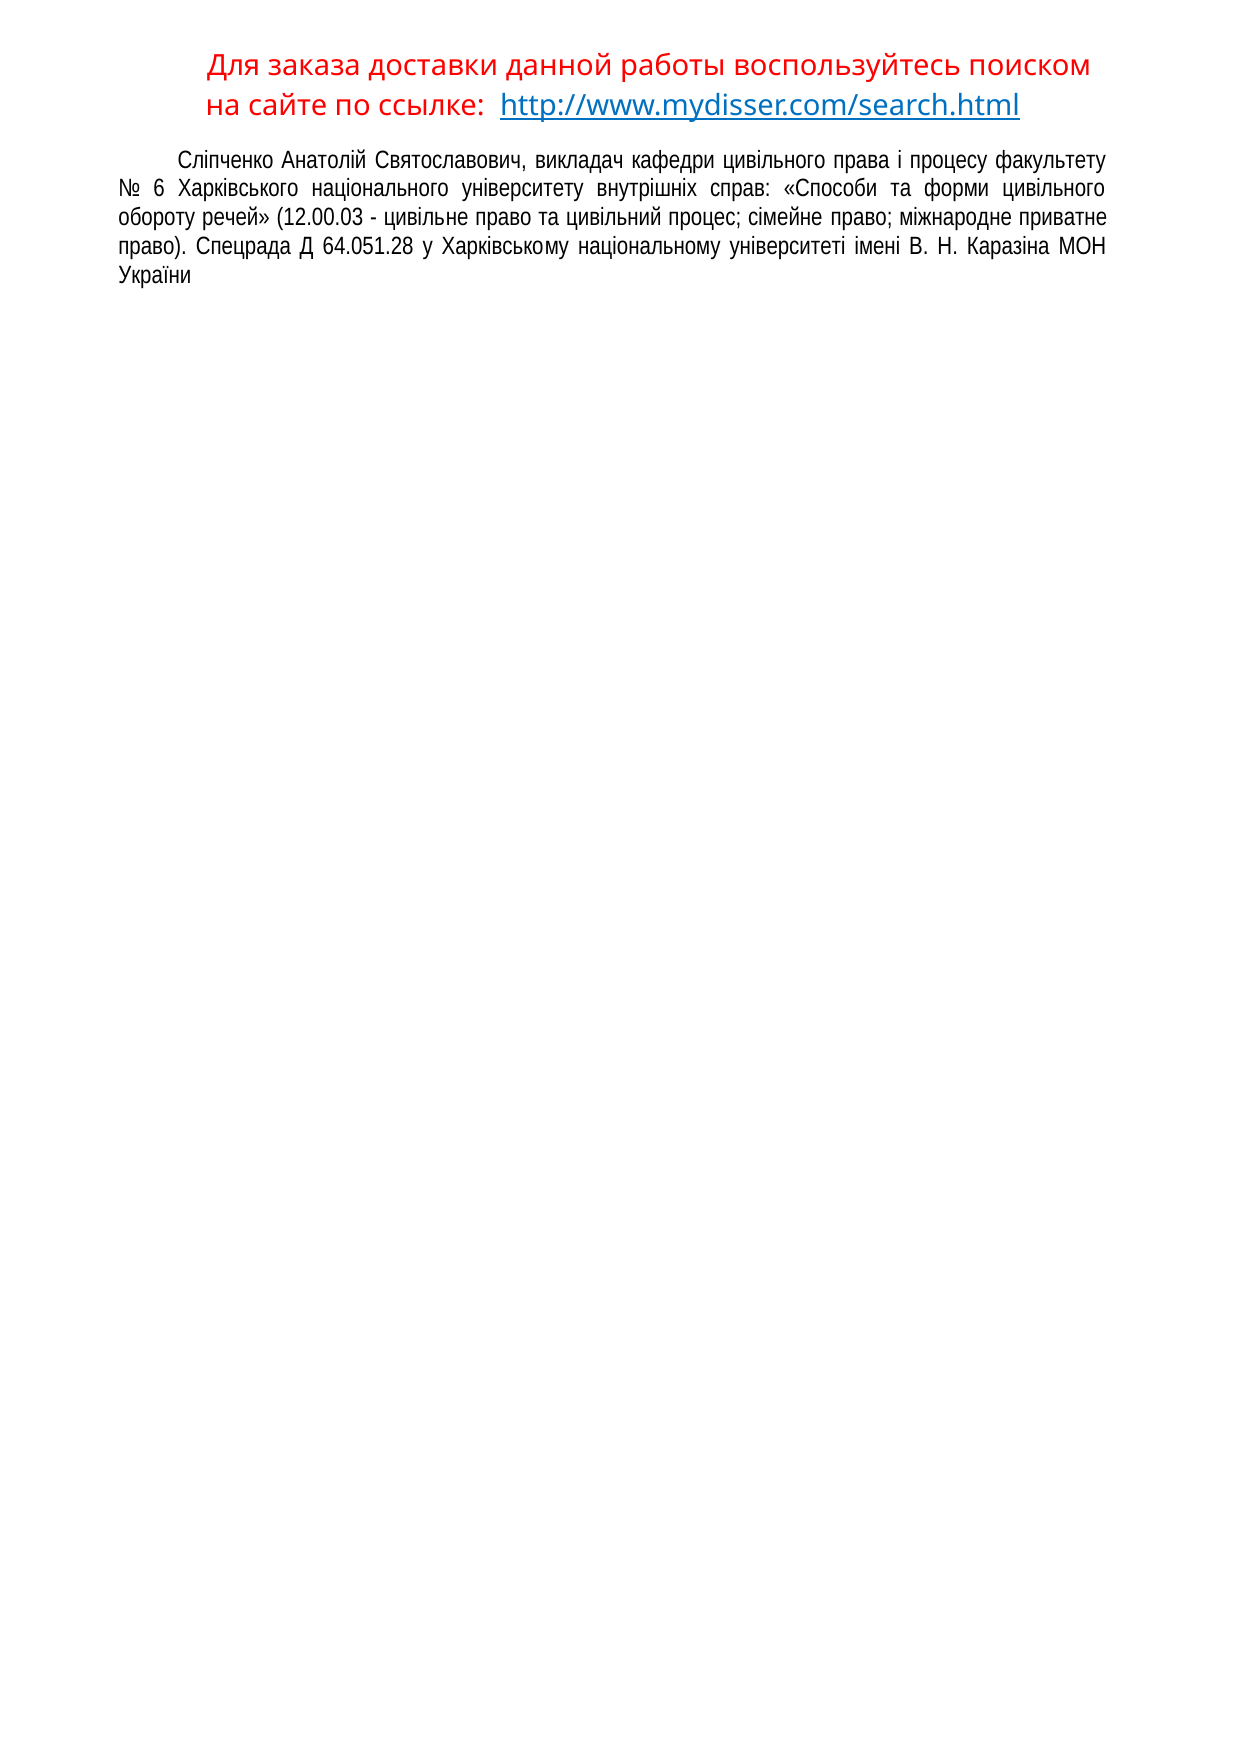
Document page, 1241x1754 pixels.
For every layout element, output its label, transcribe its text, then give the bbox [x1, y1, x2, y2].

text Сліпченко Анатолій Святославович, викладач кафедри цивільного права і процесу факультету № 6 Харківського національного університету внутрішніх справ: «Способи та форми цивільного обороту речей» (12.00.03 - цивільне право та цивільний процес; сімейне право; міжнародне приватне право). Спецрада Д 64.051.28 у Харківському національному університеті імені В. Н. Каразіна МОН України [118, 144, 1107, 288]
